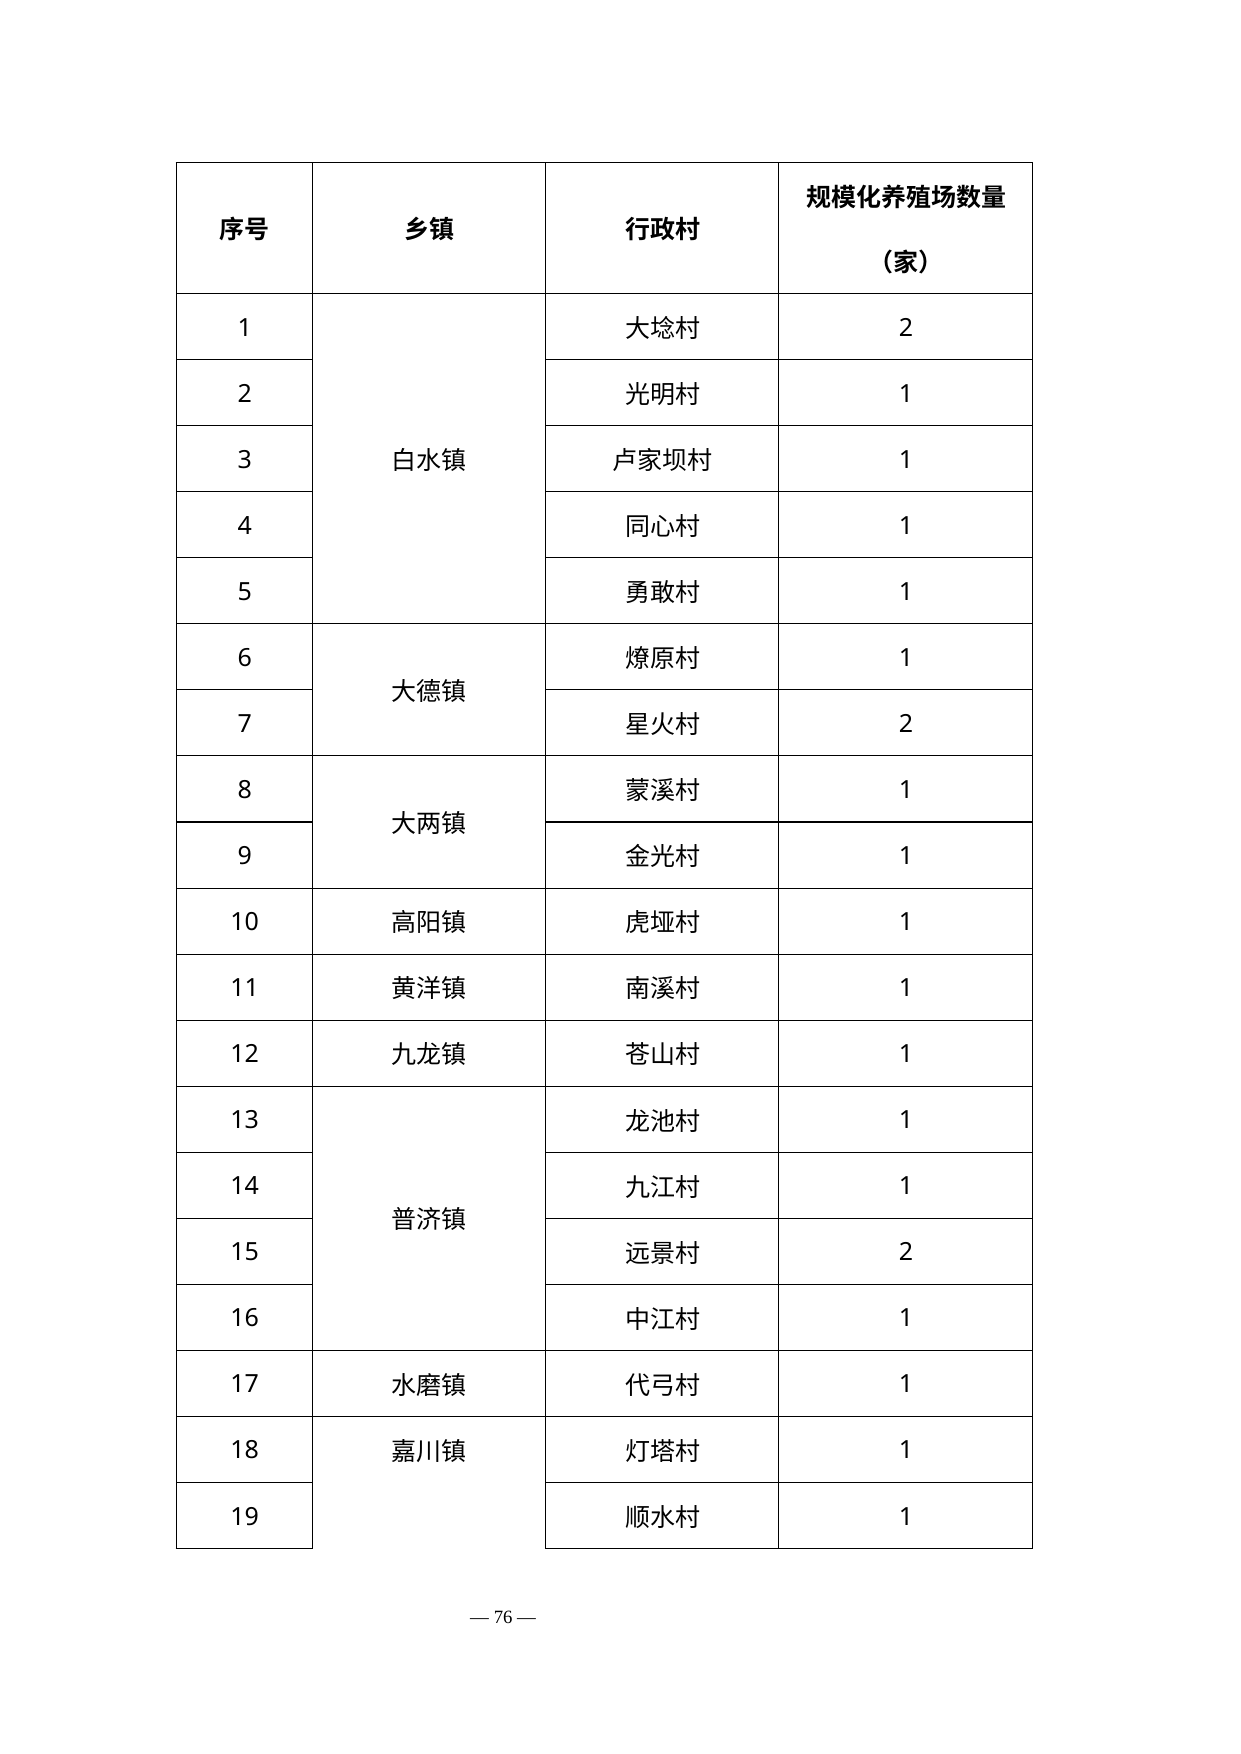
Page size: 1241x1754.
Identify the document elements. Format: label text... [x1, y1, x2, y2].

table_cell 3 [177, 426, 312, 491]
table_header 规模化养殖场数量（家） [779, 163, 1032, 293]
table_cell 九江村 [546, 1153, 778, 1218]
table_cell 13 [177, 1087, 312, 1152]
table_cell 19 [177, 1483, 312, 1548]
table_cell 7 [177, 690, 312, 755]
table_cell 中江村 [546, 1285, 778, 1350]
table_cell 大两镇 [313, 756, 545, 887]
table_cell 1 [779, 558, 1032, 623]
table_cell 18 [177, 1417, 312, 1482]
table_cell 1 [779, 426, 1032, 491]
table_cell 普济镇 [313, 1087, 545, 1350]
table_cell 蒙溪村 [546, 756, 778, 821]
table_cell 金光村 [546, 823, 778, 887]
table_cell 11 [177, 955, 312, 1019]
table_cell 苍山村 [546, 1021, 778, 1086]
table_cell 2 [779, 294, 1032, 359]
table_cell 1 [779, 756, 1032, 821]
table_cell 12 [177, 1021, 312, 1086]
table_cell 1 [779, 624, 1032, 689]
table_cell 星火村 [546, 690, 778, 755]
table_cell 虎垭村 [546, 889, 778, 953]
table_cell 1 [779, 955, 1032, 1019]
table_cell 1 [779, 1417, 1032, 1482]
table_cell 大德镇 [313, 624, 545, 755]
table_header 乡镇 [313, 163, 545, 293]
table_cell 10 [177, 889, 312, 953]
table_cell 1 [779, 360, 1032, 425]
table_cell 2 [779, 1219, 1032, 1284]
table_cell 9 [177, 823, 312, 887]
table_cell 1 [779, 889, 1032, 953]
table_cell 4 [177, 492, 312, 557]
table_cell 大埝村 [546, 294, 778, 359]
table_header 行政村 [546, 163, 778, 293]
table_cell 嘉川镇 [313, 1417, 545, 1548]
table_cell 高阳镇 [313, 889, 545, 953]
table_cell 勇敢村 [546, 558, 778, 623]
table_cell 水磨镇 [313, 1351, 545, 1416]
table_cell 龙池村 [546, 1087, 778, 1152]
table_cell 1 [779, 1153, 1032, 1218]
table_cell 14 [177, 1153, 312, 1218]
table_cell 1 [779, 1285, 1032, 1350]
table_cell 顺水村 [546, 1483, 778, 1548]
table_cell 白水镇 [313, 294, 545, 623]
table_cell 1 [779, 492, 1032, 557]
table_cell 九龙镇 [313, 1021, 545, 1086]
table_cell 1 [779, 1351, 1032, 1416]
table_cell 1 [779, 823, 1032, 887]
table_cell 灯塔村 [546, 1417, 778, 1482]
table_cell 8 [177, 756, 312, 821]
table_cell 6 [177, 624, 312, 689]
table_cell 5 [177, 558, 312, 623]
table_cell 1 [779, 1483, 1032, 1548]
table_cell 16 [177, 1285, 312, 1350]
table_cell 2 [177, 360, 312, 425]
table_cell 1 [177, 294, 312, 359]
table_cell 南溪村 [546, 955, 778, 1019]
table_cell 同心村 [546, 492, 778, 557]
table_cell 15 [177, 1219, 312, 1284]
table_cell 卢家坝村 [546, 426, 778, 491]
table_cell 1 [779, 1021, 1032, 1086]
table_cell 燎原村 [546, 624, 778, 689]
table_cell 2 [779, 690, 1032, 755]
table_cell 远景村 [546, 1219, 778, 1284]
table_header 序号 [177, 163, 312, 293]
table_cell 1 [779, 1087, 1032, 1152]
table_cell 代弓村 [546, 1351, 778, 1416]
table_cell 17 [177, 1351, 312, 1416]
table_cell 光明村 [546, 360, 778, 425]
table_cell 黄洋镇 [313, 955, 545, 1019]
